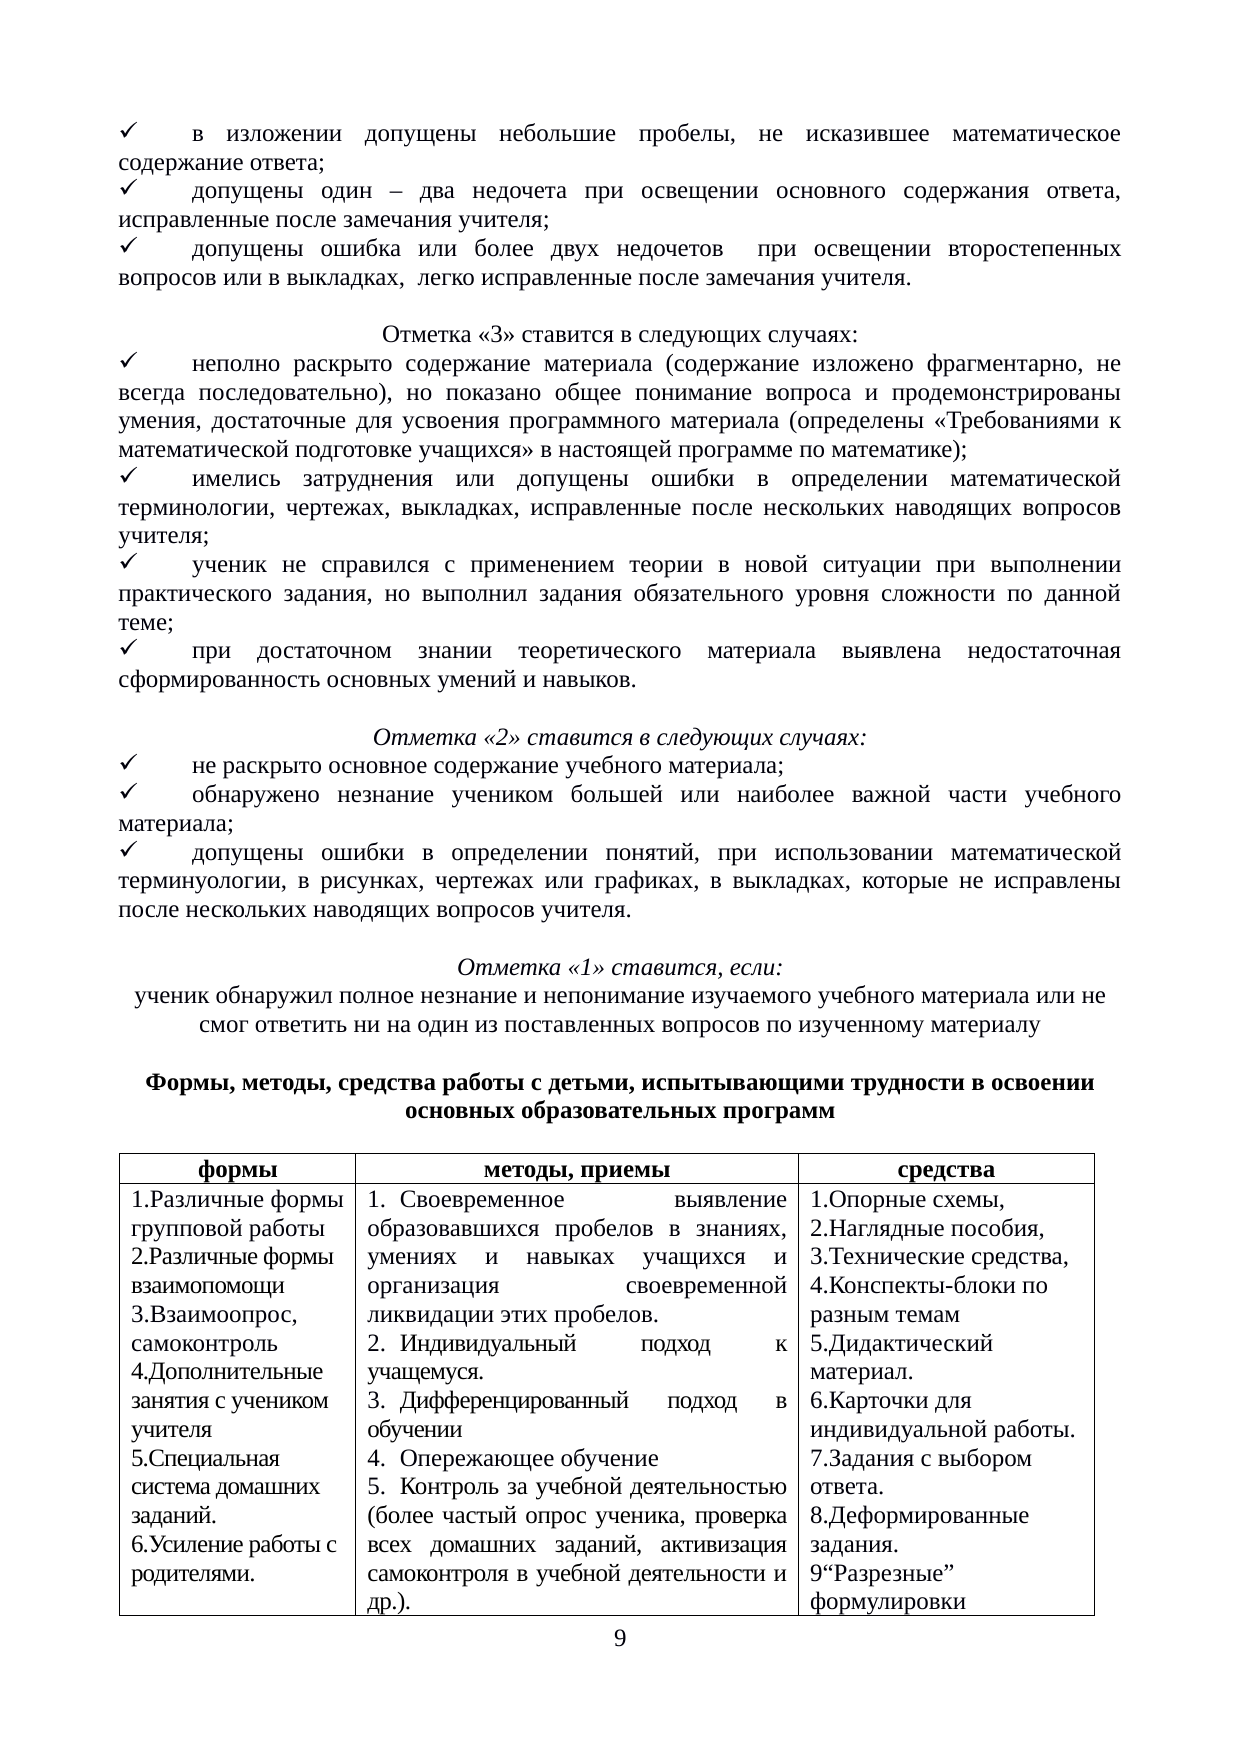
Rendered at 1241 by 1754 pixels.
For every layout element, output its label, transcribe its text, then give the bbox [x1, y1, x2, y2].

list имелись затруднения или допущены ошибки в определении математической терминологии, чертежах, выкладках, исправленные после нескольких наводящих вопросов учителя; [118, 463, 1122, 549]
table_header методы, приемы [356, 1154, 798, 1183]
text Формы, методы, средства работы с детьми, испытывающими трудности в освоении основных образовательных программ [118, 1067, 1122, 1124]
text ученик обнаружил полное незнание и непонимание изучаемого учебного материала или не смог ответить ни на один из поставленных вопросов по изученному материалу [118, 981, 1122, 1038]
list не раскрыто основное содержание учебного материала; [118, 751, 1122, 779]
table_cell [799, 1184, 1094, 1615]
text Отметка «1» ставится, если: [118, 952, 1122, 981]
list допущены один – два недочета при освещении основного содержания ответа, исправленные после замечания учителя; [118, 176, 1122, 233]
text Отметка «2» ставится в следующих случаях: [118, 722, 1122, 751]
list допущены ошибки в определении понятий, при использовании математической терминуологии, в рисунках, чертежах или графиках, в выкладках, которые не исправлены после нескольких наводящих вопросов учителя. [118, 837, 1122, 923]
list обнаружено незнание учеником большей или наиболее важной части учебного материала; [118, 779, 1122, 837]
list в изложении допущены небольшие пробелы, не исказившее математическое содержание ответа; [118, 118, 1122, 176]
list неполно раскрыто содержание материала (содержание изложено фрагментарно, не всегда последовательно), но показано общее понимание вопроса и продемонстрированы умения, достаточные для усвоения программного материала (определены «Требованиями к математической подготовке учащихся» в настоящей программе по математике); [118, 348, 1122, 463]
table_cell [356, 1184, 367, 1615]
table_header средства [799, 1154, 1094, 1183]
list допущены ошибка или более двух недочетов при освещении второстепенных вопросов или в выкладках, легко исправленные после замечания учителя. [118, 233, 1122, 291]
text Отметка «3» ставится в следующих случаях: [118, 319, 1122, 348]
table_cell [120, 1184, 355, 1615]
list при достаточном знании теоретического материала выявлена недостаточная сформированность основных умений и навыков. [118, 636, 1122, 693]
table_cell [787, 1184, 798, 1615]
table_header формы [120, 1154, 355, 1183]
list ученик не справился с применением теории в новой ситуации при выполнении практического задания, но выполнил задания обязательного уровня сложности по данной теме; [118, 549, 1122, 636]
